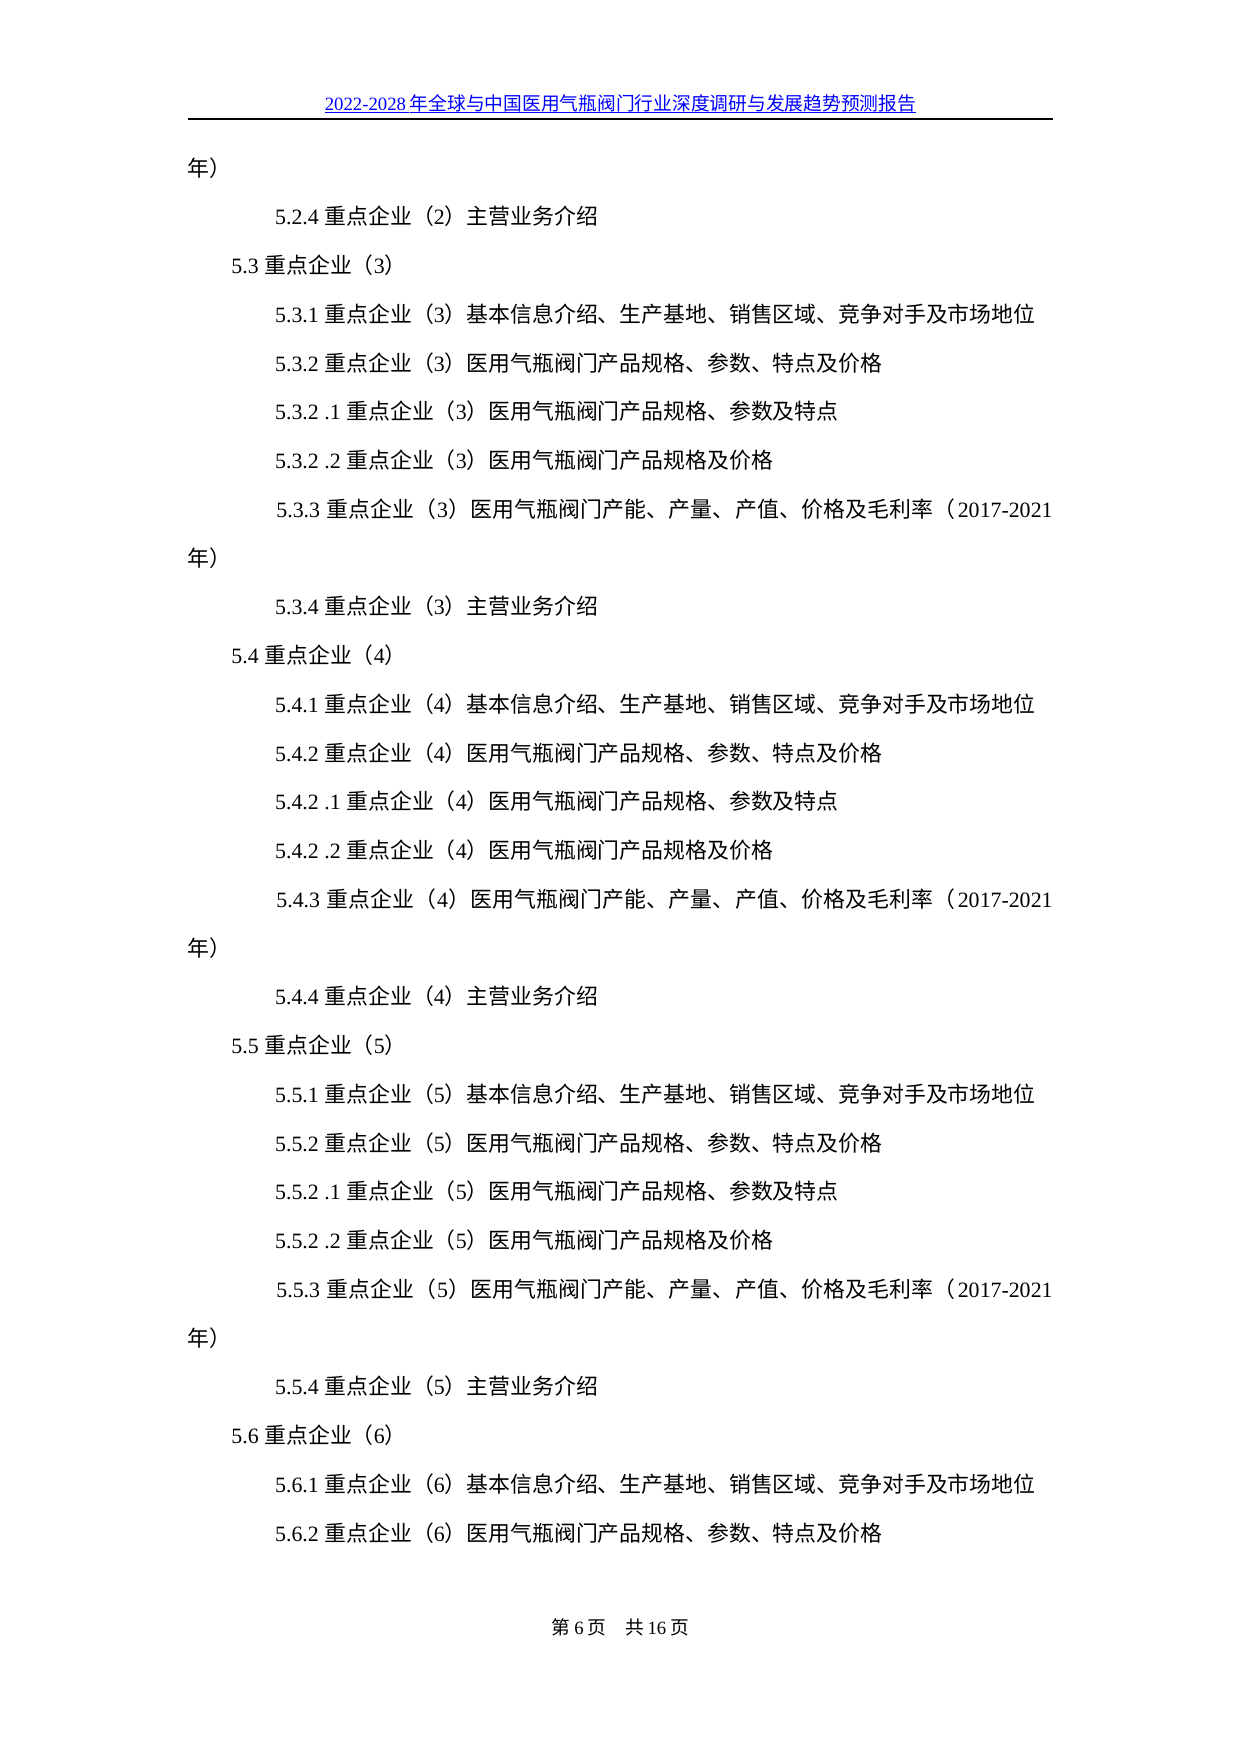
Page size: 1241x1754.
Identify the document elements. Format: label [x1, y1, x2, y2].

text [187, 150, 1053, 1548]
